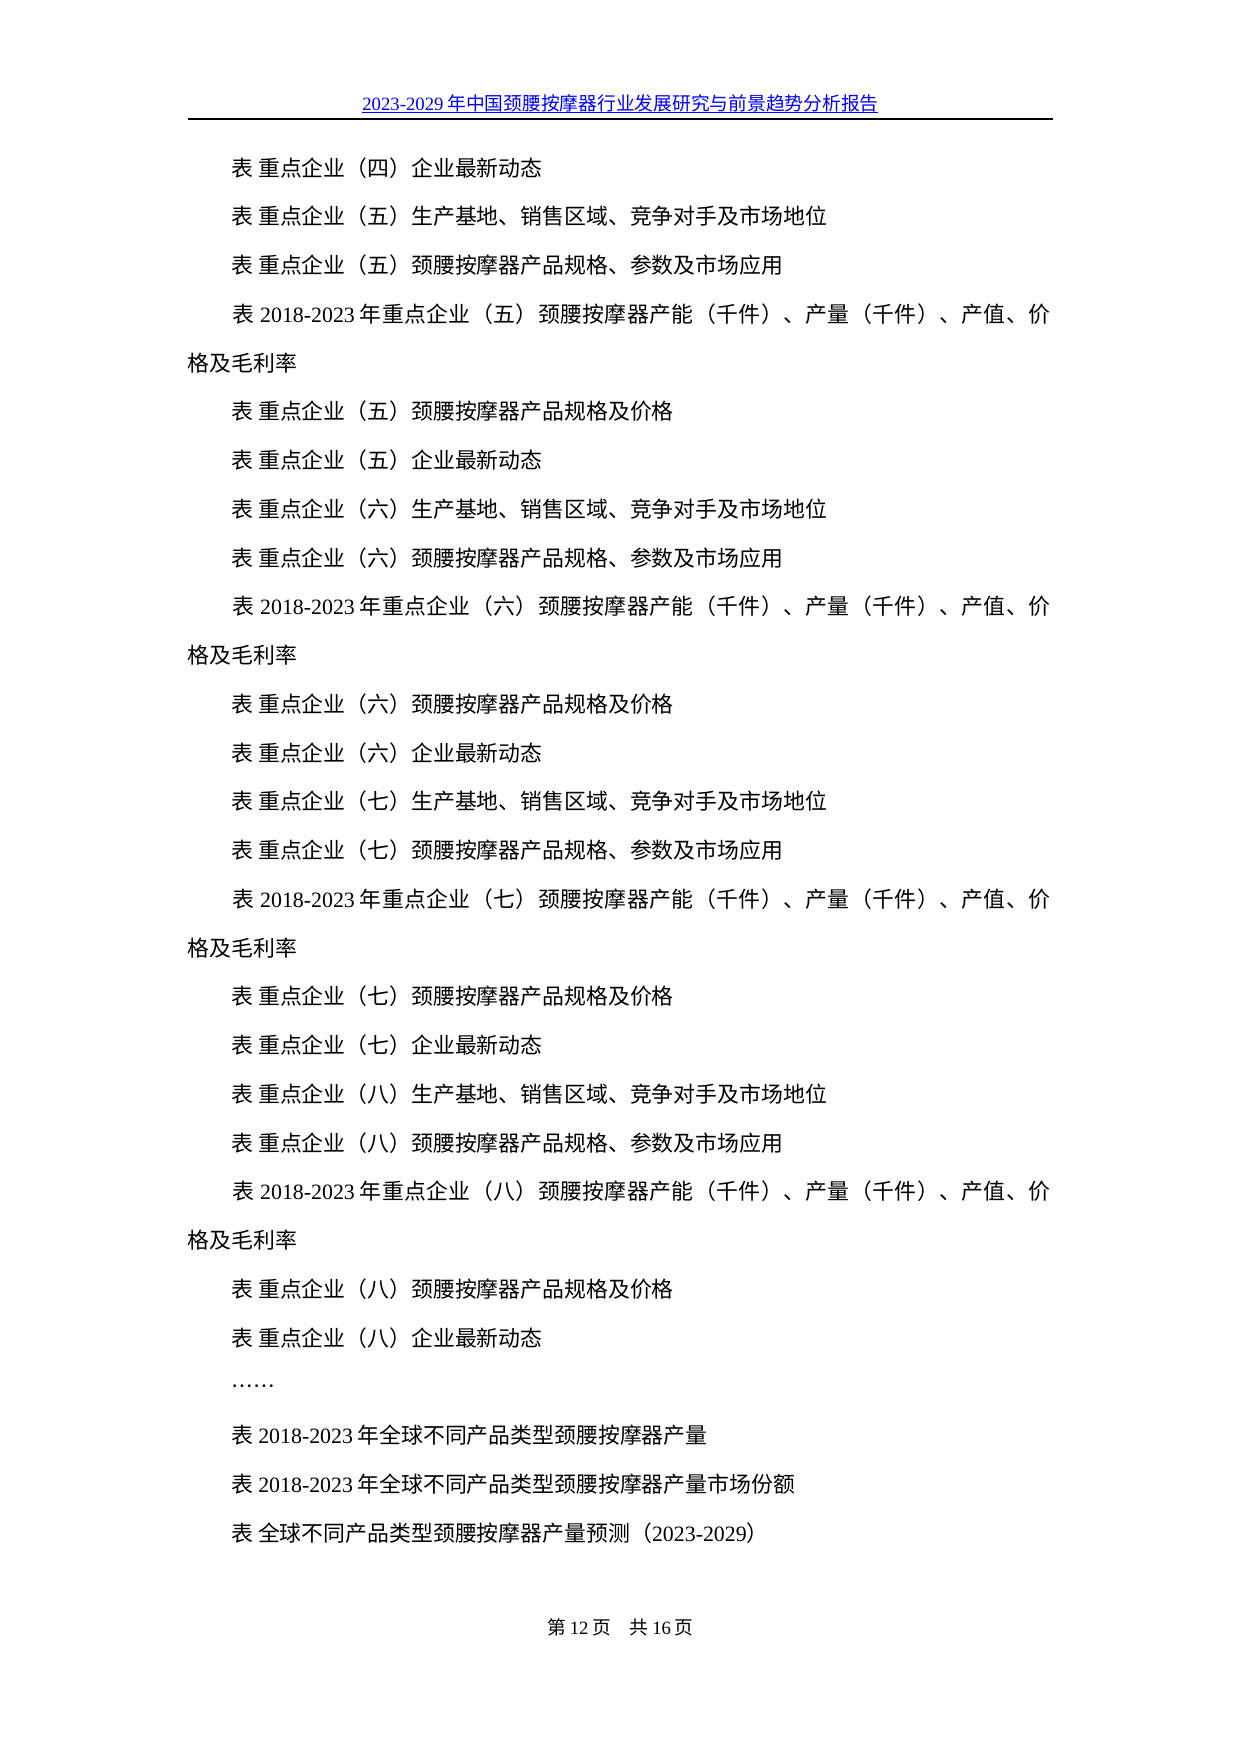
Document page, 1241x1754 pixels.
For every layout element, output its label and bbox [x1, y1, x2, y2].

text [187, 150, 1053, 1548]
